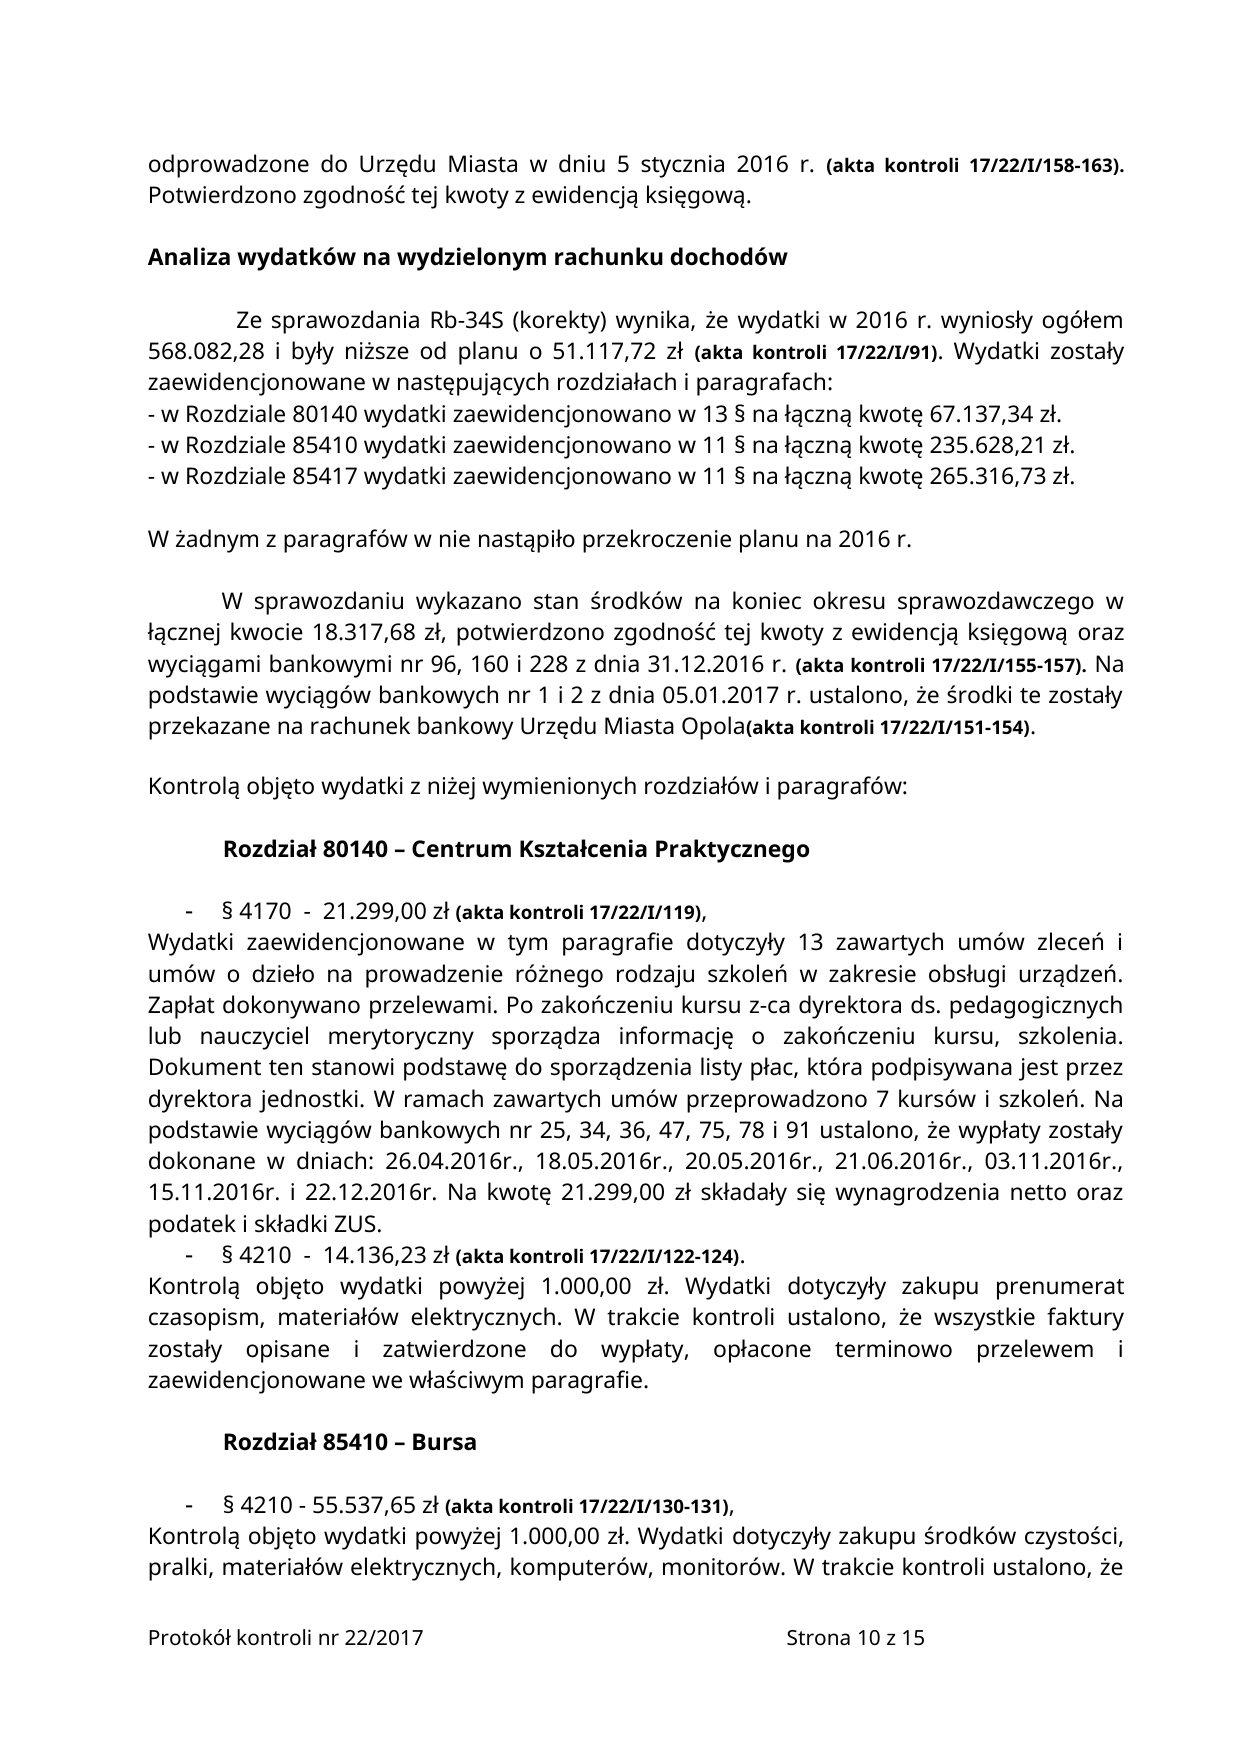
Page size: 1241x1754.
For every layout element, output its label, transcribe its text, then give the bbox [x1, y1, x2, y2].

text W żadnym z paragrafów w nie nastąpiło przekroczenie planu na 2016 r. [148, 523, 1125, 554]
text - w Rozdziale 80140 wydatki zaewidencjonowano w 13 § na łączną kwotę 67.137,34 zł. [148, 398, 1125, 429]
text Kontrolą objęto wydatki z niżej wymienionych rozdziałów i paragrafów: [148, 770, 1125, 801]
list Rozdział 85410 – Bursa [223, 1426, 1125, 1458]
text W sprawozdaniu wykazano stan środków na koniec okresu sprawozdawczego w łącznej kwocie 18.317,68 zł, potwierdzono zgodność tej kwoty z ewidencją księgową oraz wyciągami bankowymi nr 96, 160 i 228 z dnia 31.12.2016 r. (akta kontroli 17/22/I/155-157). Na podstawie wyciągów bankowych nr 1 i 2 z dnia 05.01.2017 r. ustalono, że środki te zostały przekazane na rachunek bankowy Urzędu Miasta Opola(akta kontroli 17/22/I/151-154). [148, 585, 1125, 741]
text Rozdział 80140 – Centrum Kształcenia Praktycznego [223, 833, 1125, 864]
list § 4210 - 55.537,65 zł (akta kontroli 17/22/I/130-131), [185, 1489, 1125, 1520]
text Kontrolą objęto wydatki powyżej 1.000,00 zł. Wydatki dotyczyły zakupu prenumerat czasopism, materiałów elektrycznych. W trakcie kontroli ustalono, że wszystkie faktury zostały opisane i zatwierdzone do wypłaty, opłacone terminowo przelewem i zaewidencjonowane we właściwym paragrafie. [148, 1270, 1125, 1395]
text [148, 1520, 1125, 1583]
text Ze sprawozdania Rb-34S (korekty) wynika, że wydatki w 2016 r. wyniosły ogółem 568.082,28 i były niższe od planu o 51.117,72 zł (akta kontroli 17/22/I/91). Wydatki zostały zaewidencjonowane w następujących rozdziałach i paragrafach: [148, 304, 1125, 398]
text - w Rozdziale 85410 wydatki zaewidencjonowano w 11 § na łączną kwotę 235.628,21 zł. [148, 429, 1125, 460]
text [148, 148, 1125, 210]
text - w Rozdziale 85417 wydatki zaewidencjonowano w 11 § na łączną kwotę 265.316,73 zł. [148, 460, 1125, 491]
text Wydatki zaewidencjonowane w tym paragrafie dotyczyły 13 zawartych umów zleceń i umów o dzieło na prowadzenie różnego rodzaju szkoleń w zakresie obsługi urządzeń. Zapłat dokonywano przelewami. Po zakończeniu kursu z-ca dyrektora ds. pedagogicznych lub nauczyciel merytoryczny sporządza informację o zakończeniu kursu, szkolenia. Dokument ten stanowi podstawę do sporządzenia listy płac, która podpisywana jest przez dyrektora jednostki. W ramach zawartych umów przeprowadzono 7 kursów i szkoleń. Na podstawie wyciągów bankowych nr 25, 34, 36, 47, 75, 78 i 91 ustalono, że wypłaty zostały dokonane w dniach: 26.04.2016r., 18.05.2016r., 20.05.2016r., 21.06.2016r., 03.11.2016r., 15.11.2016r. i 22.12.2016r. Na kwotę 21.299,00 zł składały się wynagrodzenia netto oraz podatek i składki ZUS. [148, 926, 1125, 1239]
list § 4210 - 14.136,23 zł (akta kontroli 17/22/I/122-124). [185, 1239, 1125, 1270]
list § 4170 - 21.299,00 zł (akta kontroli 17/22/I/119), [185, 895, 1125, 926]
text Analiza wydatków na wydzielonym rachunku dochodów [148, 241, 1125, 273]
